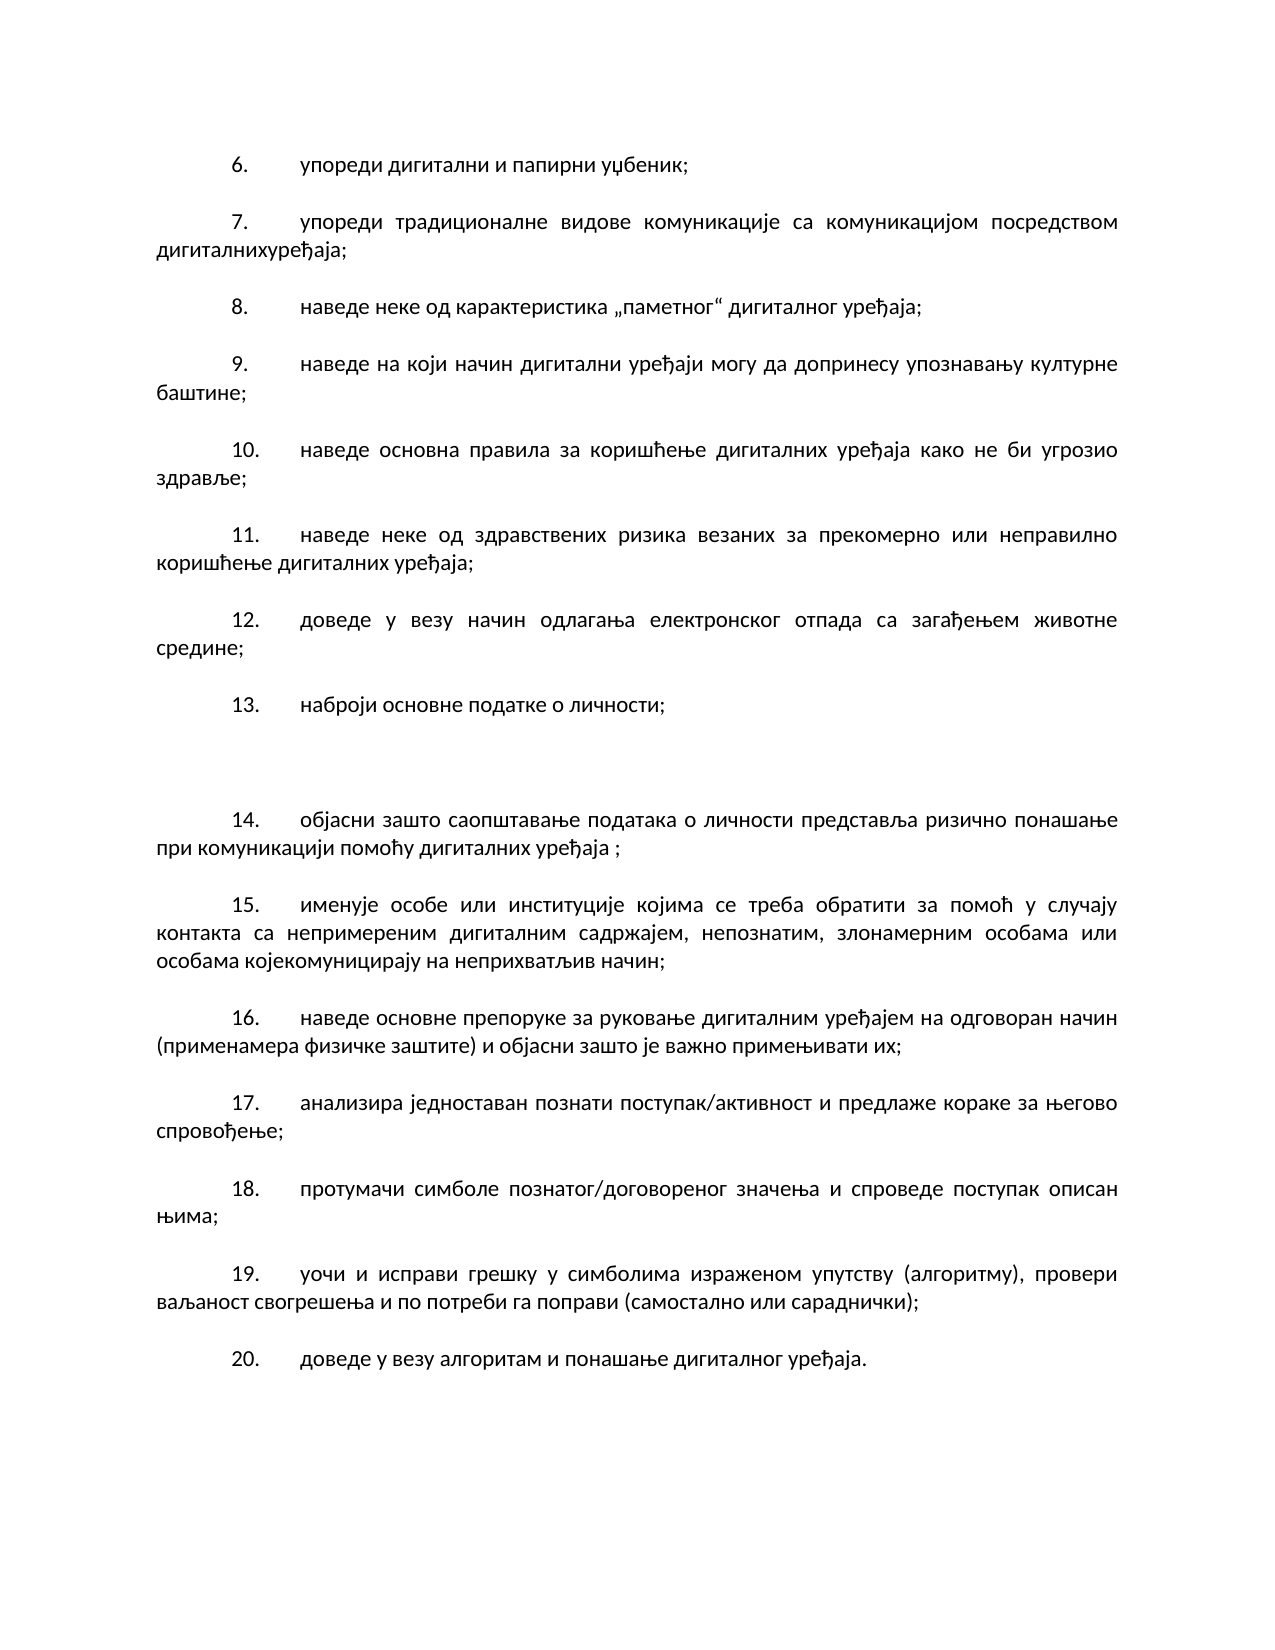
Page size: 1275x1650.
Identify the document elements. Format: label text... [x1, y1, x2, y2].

text 20. доведе у везу алгоритам и понашање дигиталног уређаја. [156, 1344, 1119, 1372]
text 6. упореди дигитални и папирни уџбеник; [156, 150, 1119, 178]
text 19. уочи и исправи грешку у симболима израженом упутству (алгоритму), провери ваљаност свогрешења и по потреби га поправи (самостално или сараднички); [156, 1259, 1119, 1315]
text 9. наведе на који начин дигитални уређаји могу да допринесу упознавању културне баштине; [156, 349, 1119, 406]
text 16. наведе основне препоруке за руковање дигиталним уређајем на одговоран начин (применамера физичке заштите) и објасни зашто је важно примењивати их; [156, 1003, 1119, 1059]
text 15. именује особе или институције којима се треба обратити за помоћ у случају контакта са непримереним дигиталним садржајем, непознатим, злонамерним особама или особама којекомуницирају на неприхватљив начин; [156, 890, 1119, 974]
text 10. наведе основна правила за коришћење дигиталних уређаја како не би угрозио здравље; [156, 435, 1119, 491]
text 17. анализира једноставан познати поступак/активност и предлаже кораке за његово спровођење; [156, 1088, 1119, 1144]
text 7. упореди традиционалне видове комуникације са комуникацијом посредством дигиталнихуређаја; [156, 207, 1119, 263]
text 11. наведе неке од здравствених ризика везаних за прекомерно или неправилно коришћење дигиталних уређаја; [156, 520, 1119, 576]
text 18. протумачи симболе познатог/договореног значења и спроведе поступак описан њима; [156, 1174, 1119, 1230]
text 12. доведе у везу начин одлагања електронског отпада са загађењем животне средине; [156, 605, 1119, 661]
text 14. објасни зашто саопштавање података о личности представља ризично понашање при комуникацији помоћу дигиталних уређаја ; [156, 805, 1119, 861]
text 8. наведе неке од карактеристика „паметног“ дигиталног уређаја; [156, 292, 1119, 320]
text 13. наброји основне податке о личности; [156, 690, 1119, 718]
